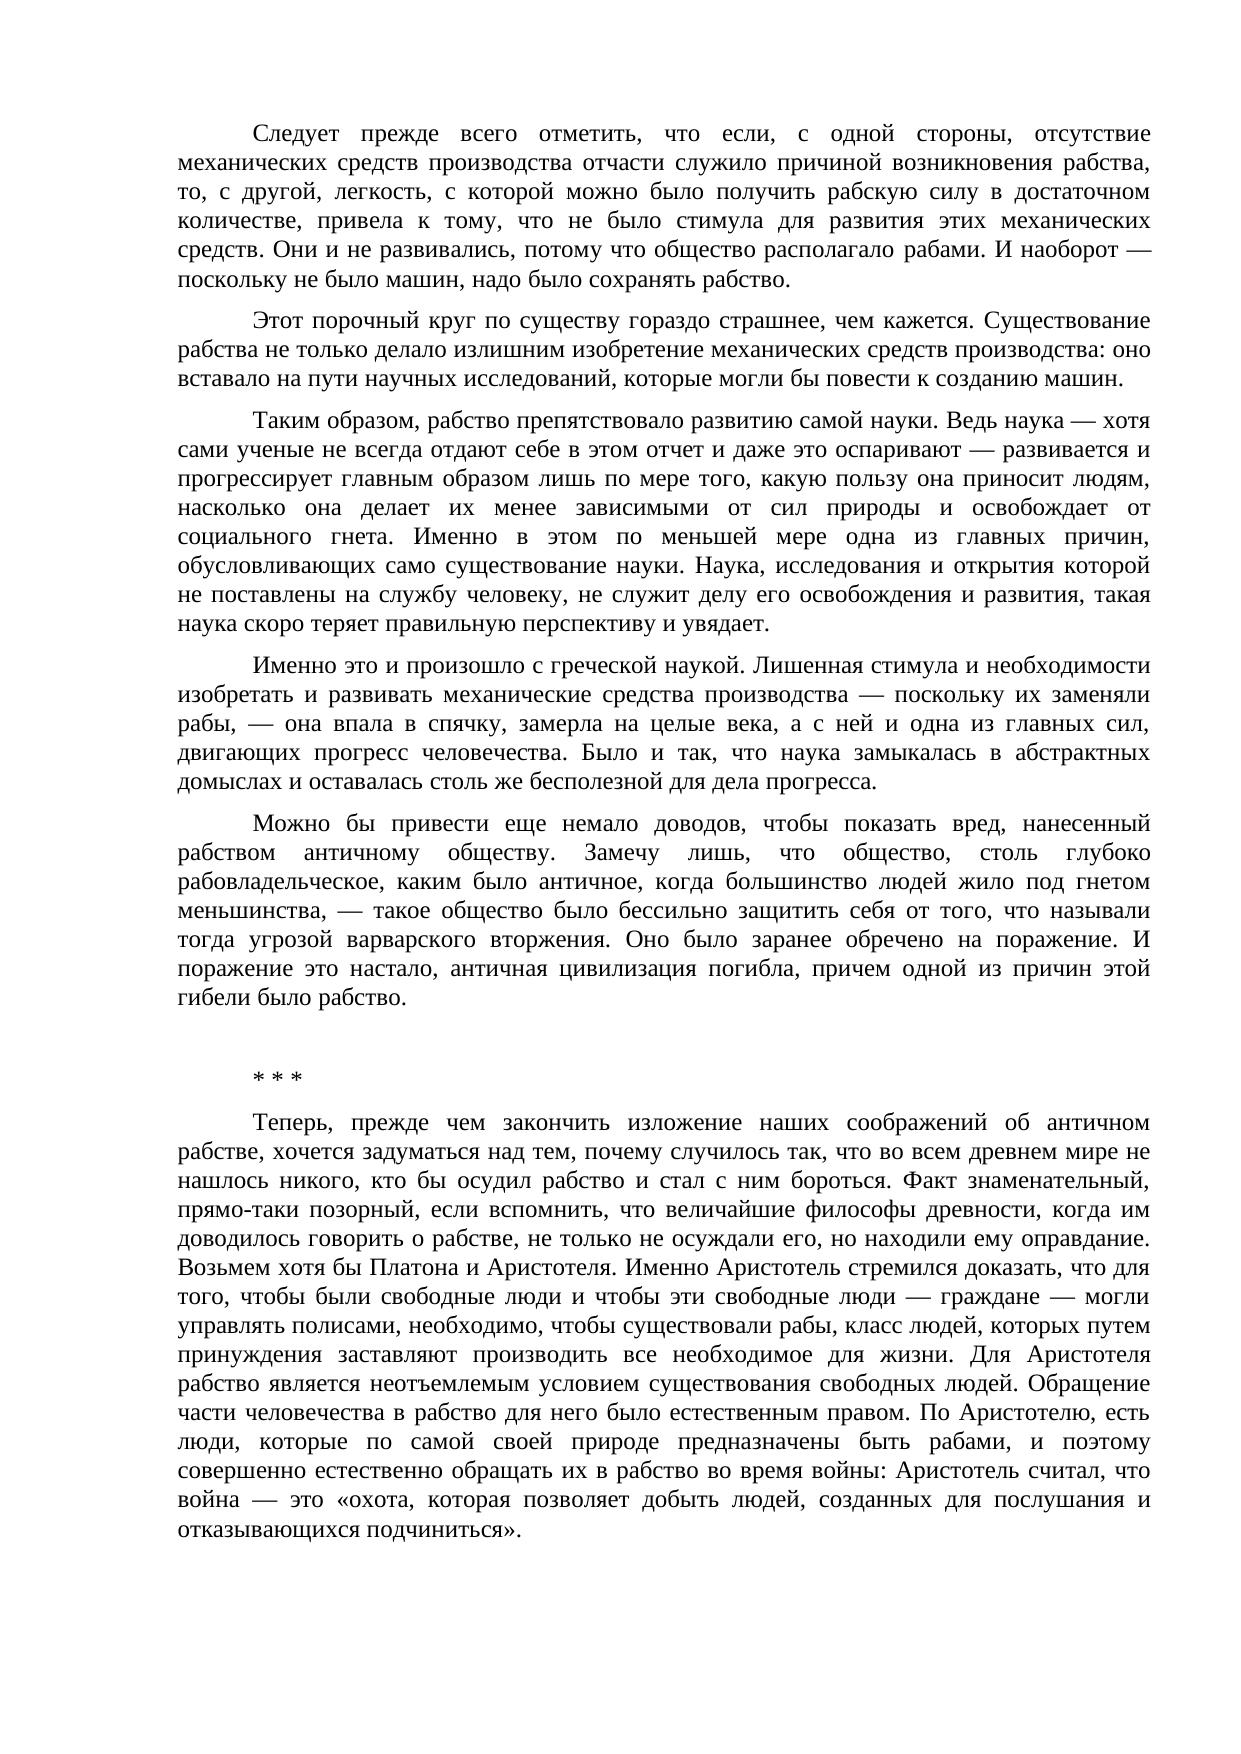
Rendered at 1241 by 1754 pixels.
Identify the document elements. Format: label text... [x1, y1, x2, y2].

text Теперь, прежде чем закончить изложение наших соображений об античном рабстве, хочется задуматься над тем, почему случилось так, что во всем древнем мире не нашлось никого, кто бы осудил рабство и стал с ним бороться. Факт знаменательный, прямо-таки позорный, если вспомнить, что величайшие философы древности, когда им доводилось говорить о рабстве, не только не осуждали его, но находили ему оправдание. Возьмем хотя бы Платона и Аристотеля. Именно Аристотель стремился доказать, что для того, чтобы были свободные люди и чтобы эти свободные люди — граждане — могли управлять полисами, необходимо, чтобы существовали рабы, класс людей, которых путем принуждения заставляют производить все необходимое для жизни. Для Аристотеля рабство является неотъемлемым условием существования свободных людей. Обращение части человечества в рабство для него было естественным правом. По Аристотелю, есть люди, которые по самой своей природе предназначены быть рабами, и поэтому совершенно естественно обращать их в рабство во время войны: Аристотель считал, что война — это «охота, которая позволяет добыть людей, созданных для послушания и отказывающихся подчиниться». [177, 1107, 1152, 1542]
text Следует прежде всего отметить, что если, с одной стороны, отсутствие механических средств производства отчасти служило причиной возникновения рабства, то, с другой, легкость, с которой можно было получить рабскую силу в достаточном количестве, привела к тому, что не было стимула для развития этих механических средств. Они и не развивались, потому что общество располагало рабами. И наоборот — поскольку не было машин, надо было сохранять рабство. [177, 118, 1152, 292]
text Именно это и произошло с греческой наукой. Лишенная стимула и необходимости изобретать и развивать механические средства производства — поскольку их заменяли рабы, — она впала в спячку, замерла на целые века, а с ней и одна из главных сил, двигающих прогресс человечества. Было и так, что наука замыкалась в абстрактных домыслах и оставалась столь же бесполезной для дела прогресса. [177, 650, 1152, 795]
text Можно бы привести еще немало доводов, чтобы показать вред, нанесенный рабством античному обществу. Замечу лишь, что общество, столь глубоко рабовладельческое, каким было античное, когда большинство людей жило под гнетом меньшинства, — такое общество было бессильно защитить себя от того, что называли тогда угрозой варварского вторжения. Оно было заранее обречено на поражение. И поражение это настало, античная цивилизация погибла, причем одной из причин этой гибели было рабство. [177, 807, 1152, 1011]
text Таким образом, рабство препятствовало развитию самой науки. Ведь наука — хотя сами ученые не всегда отдают себе в этом отчет и даже это оспаривают — развивается и прогрессирует главным образом лишь по мере того, какую пользу она приносит людям, насколько она делает их менее зависимыми от сил природы и освобождает от социального гнета. Именно в этом по меньшей мере одна из главных причин, обусловливающих само существование науки. Наука, исследования и открытия которой не поставлены на службу человеку, не служит делу его освобождения и развития, такая наука скоро теряет правильную перспективу и увядает. [177, 405, 1152, 637]
text Этот порочный круг по существу гораздо страшнее, чем кажется. Существование рабства не только делало излишним изобретение механических средств производства: оно вставало на пути научных исследований, которые могли бы повести к созданию машин. [177, 305, 1152, 392]
text * * * [177, 1065, 1152, 1094]
